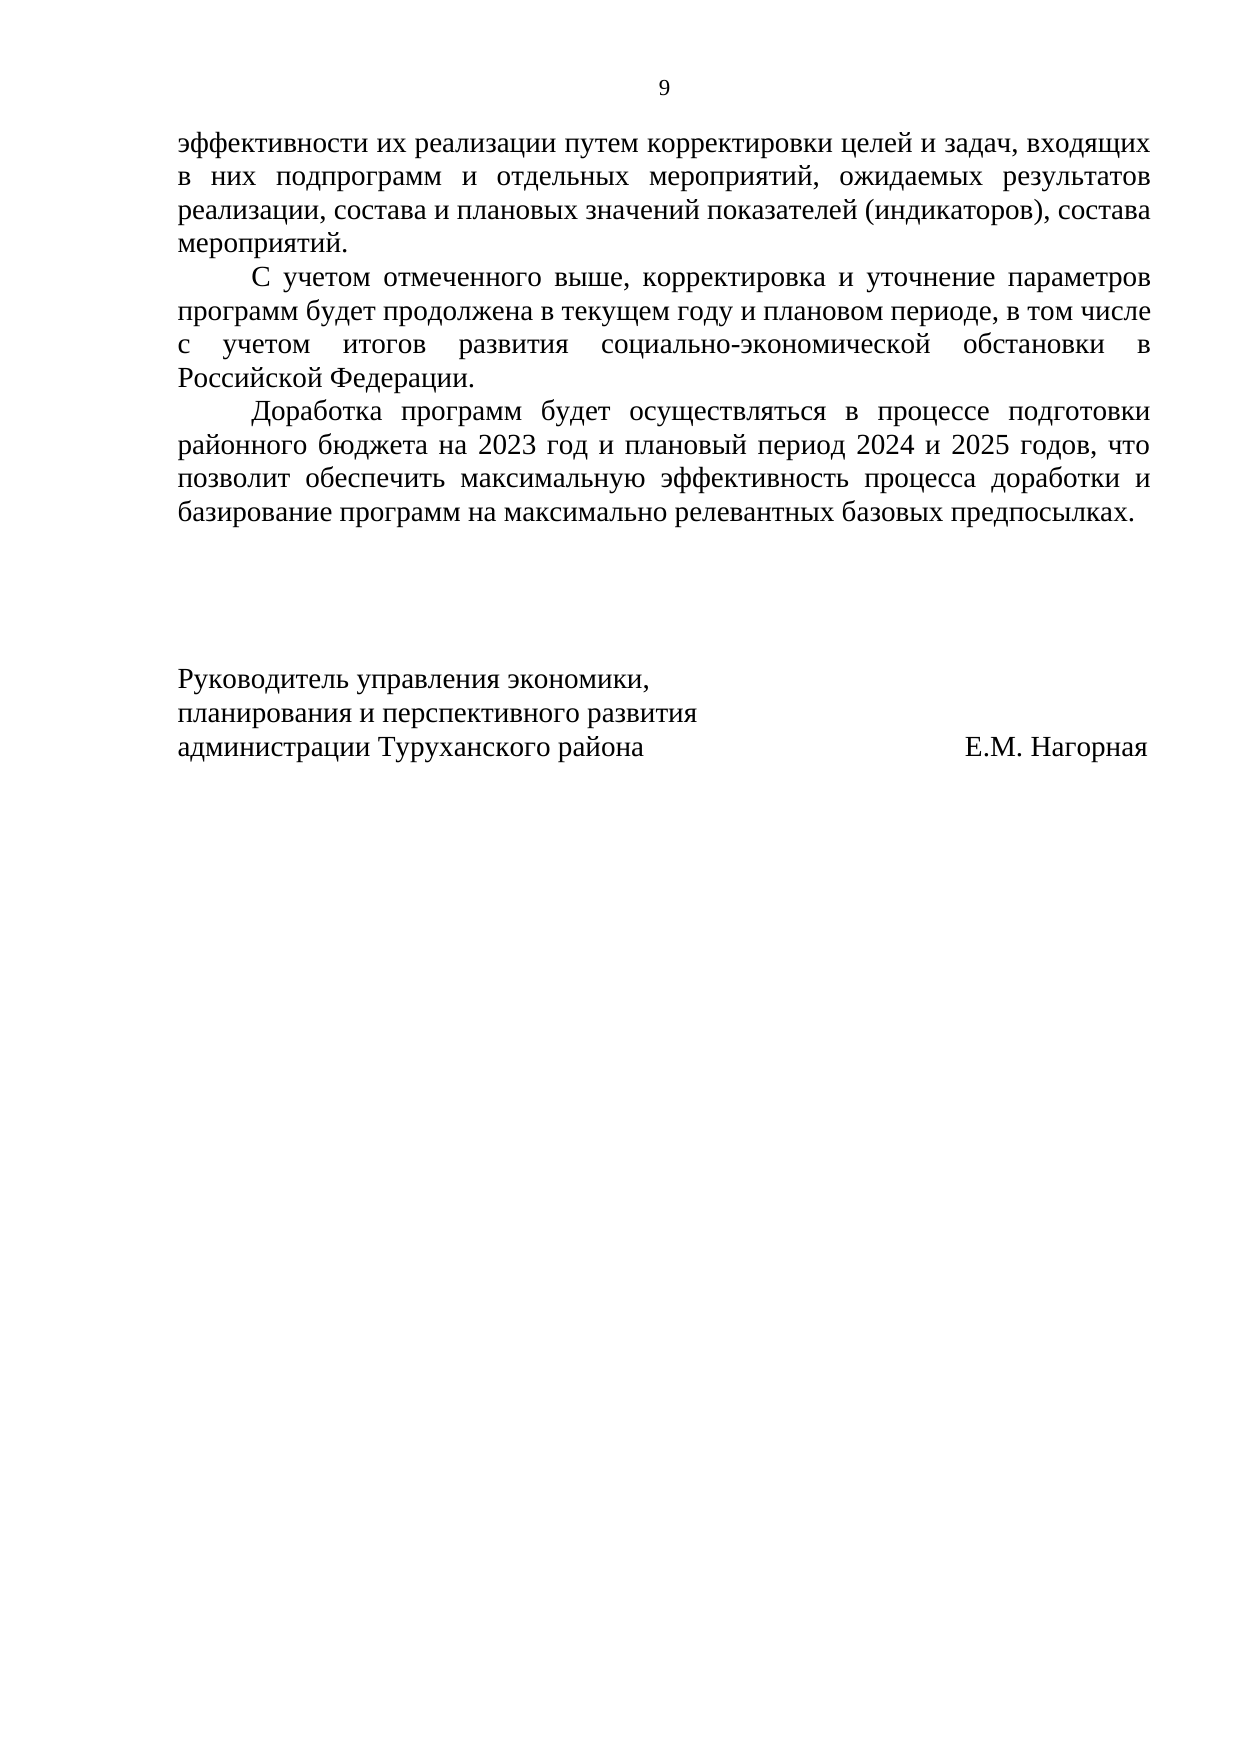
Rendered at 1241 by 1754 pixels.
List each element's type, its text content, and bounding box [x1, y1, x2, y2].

text Руководитель управления экономики, [177, 662, 1152, 695]
text планирования и перспективного развития [177, 695, 1152, 729]
list С учетом отмеченного выше, корректировка и уточнение параметров программ будет продолжена в текущем году и плановом периоде, в том числе с учетом итогов развития социально-экономической обстановки в Российской Федерации. [177, 259, 1152, 393]
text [177, 125, 1152, 259]
text администрации Туруханского района Е.М. Нагорная [177, 729, 1152, 762]
list Доработка программ будет осуществляться в процессе подготовки районного бюджета на 2023 год и плановый период 2024 и 2025 годов, что позволит обеспечить максимальную эффективность процесса доработки и базирование программ на максимально релевантных базовых предпосылках. [177, 393, 1152, 527]
